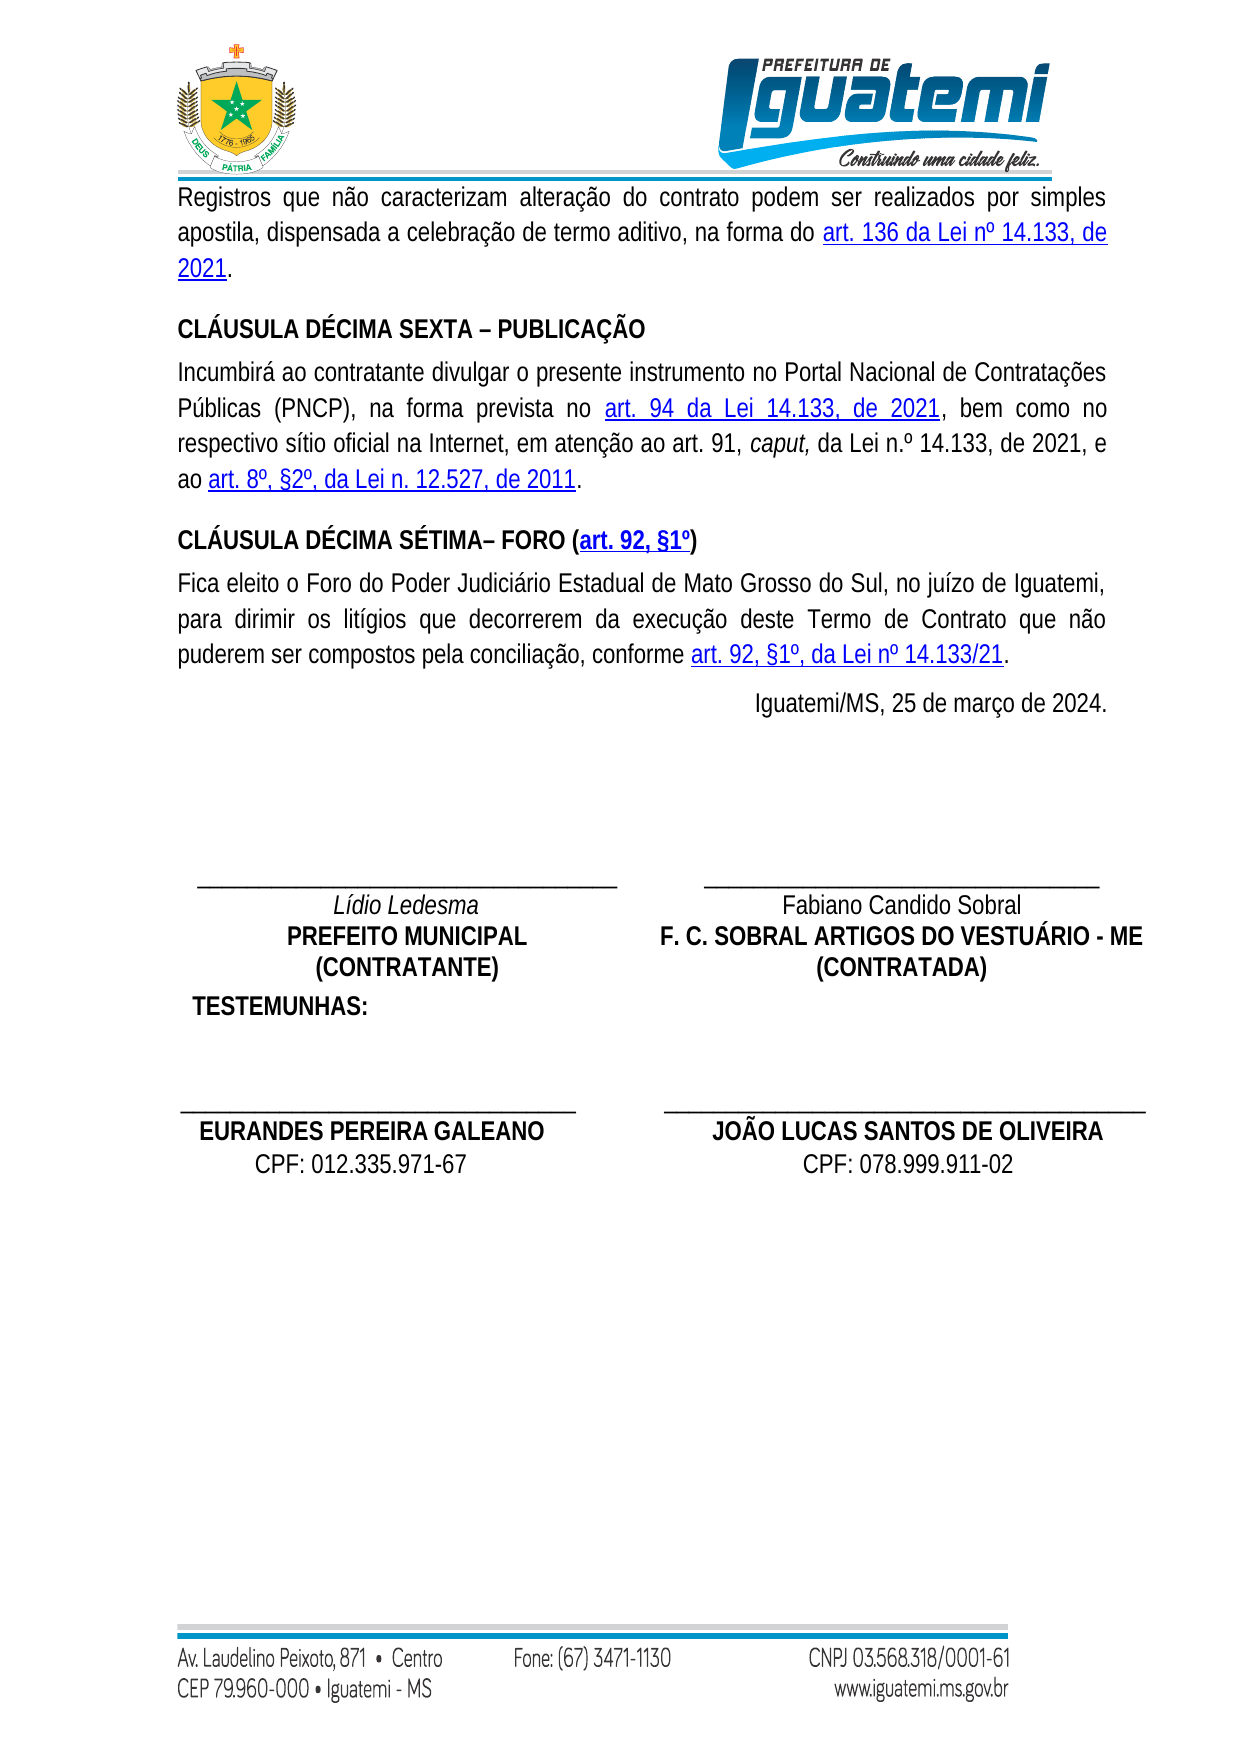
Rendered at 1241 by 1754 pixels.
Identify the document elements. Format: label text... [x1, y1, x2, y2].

table_header ________________________________ Fabiano Candido Sobral F. C. SOBRAL ARTIGOS DO VESTUÁRIO - ME (CONTRATADA) [635, 828, 1168, 989]
text CLÁUSULA DÉCIMA SÉTIMA– FORO (art. 92, §1º) [177, 524, 1107, 555]
text CLÁUSULA DÉCIMA SEXTA – PUBLICAÇÃO [177, 313, 1107, 344]
table_header __________________________________ Lídio Ledesma PREFEITO MUNICIPAL (CONTRATANTE) [179, 828, 635, 989]
text Incumbirá ao contratante divulgar o presente instrumento no Portal Nacional de Contratações Públicas (PNCP), na forma prevista no art. 94 da Lei 14.133, de 2021, bem como no respectivo sítio oficial na Internet, em atenção ao art. 91, caput, da Lei n.º 14.133, de 2021, e ao art. 8º, §2º, da Lei n. 12.527, de 2011. [177, 356, 1107, 494]
table_header ________________________________ EURANDES PEREIRA GALEANO CPF: 012.335.971-67 [173, 1083, 657, 1180]
text TESTEMUNHAS: [192, 989, 1107, 1021]
table_header _______________________________________ JOÃO LUCAS SANTOS DE OLIVEIRA CPF: 078.999.911-02 [657, 1083, 1159, 1180]
text Registros que não caracterizam alteração do contrato podem ser realizados por simples apostila, dispensada a celebração de termo aditivo, na forma do art. 136 da Lei nº 14.133, de 2021. [177, 181, 1107, 283]
text Fica eleito o Foro do Poder Judiciário Estadual de Mato Grosso do Sul, no juízo de Iguatemi, para dirimir os litígios que decorrerem da execução deste Termo de Contrato que não puderem ser compostos pela conciliação, conforme art. 92, §1º, da Lei nº 14.133/21. [177, 567, 1107, 670]
text Iguatemi/MS, 25 de março de 2024. [177, 687, 1107, 718]
